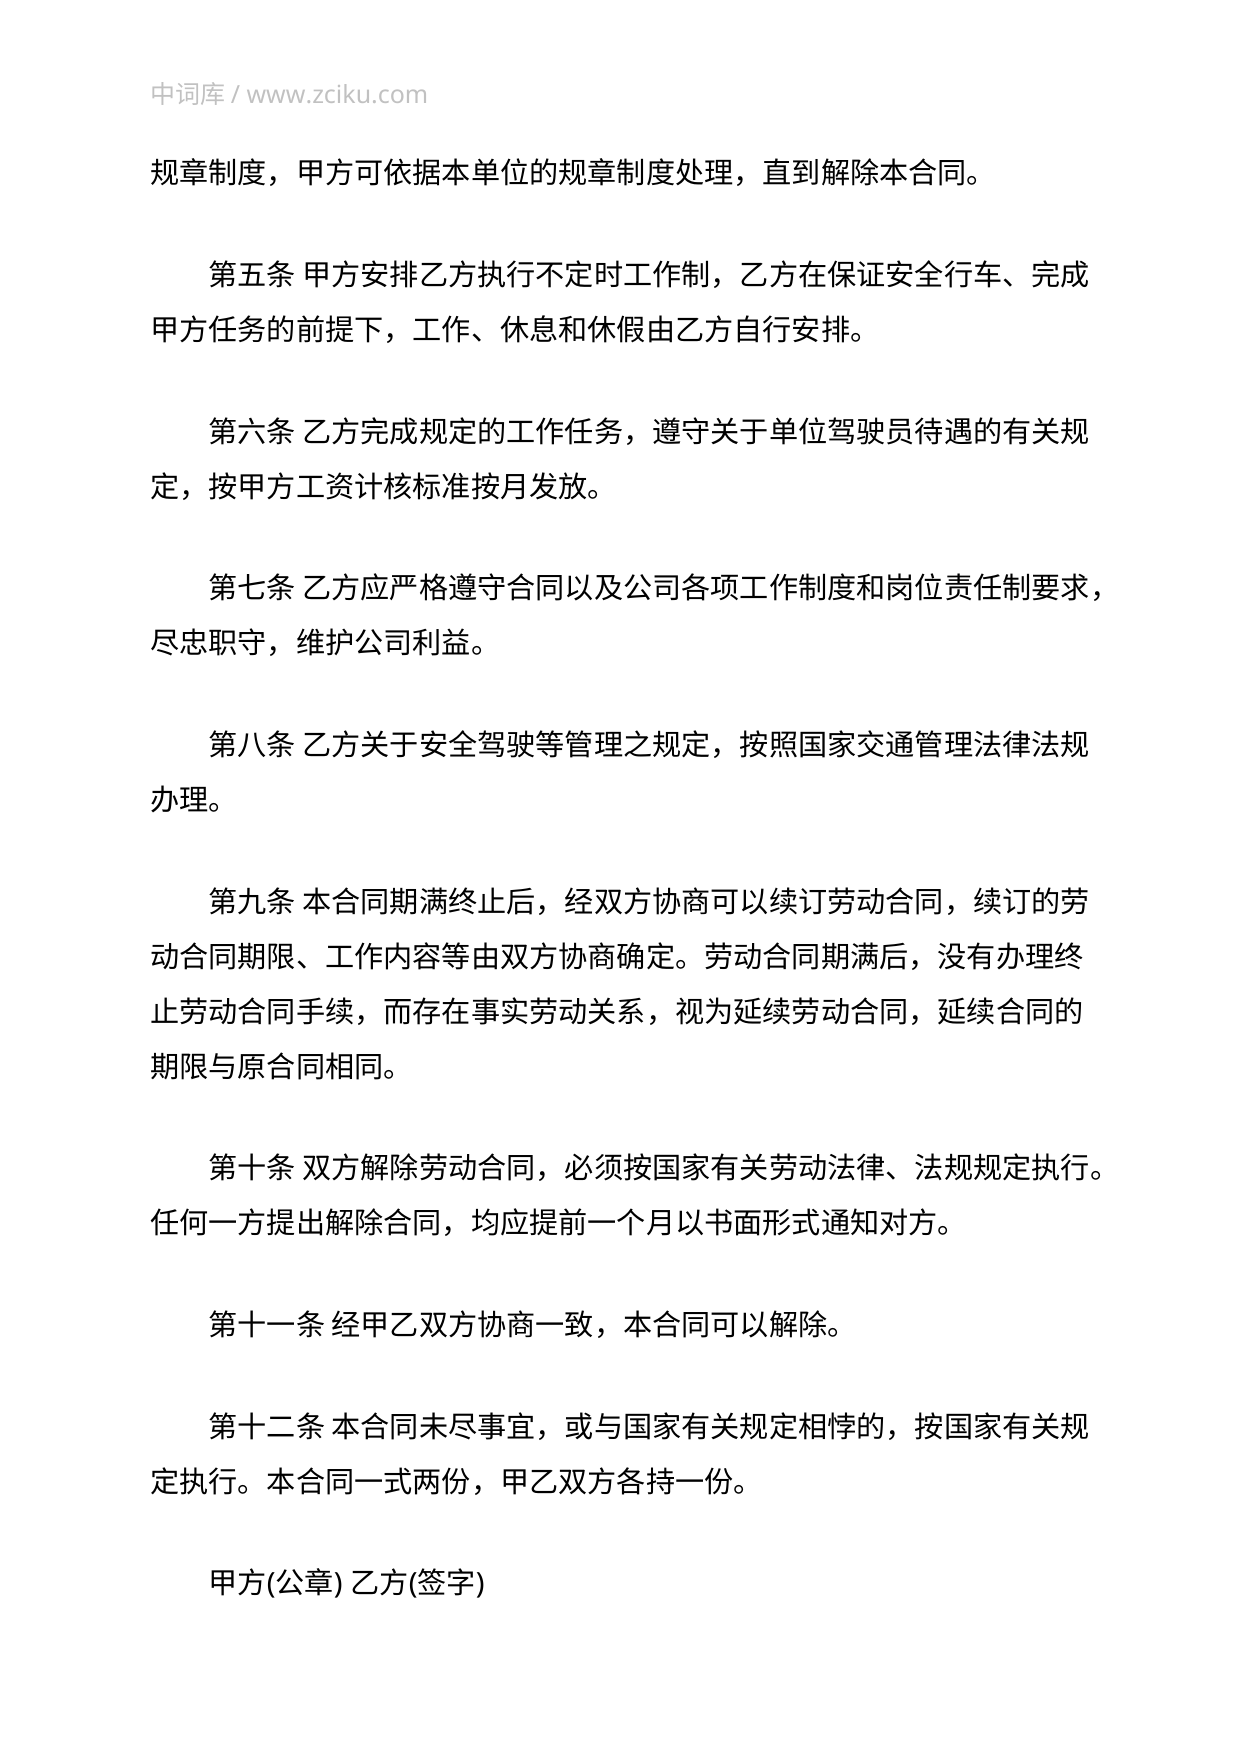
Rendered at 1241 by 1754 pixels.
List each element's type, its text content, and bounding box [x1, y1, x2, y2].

text 第十二条 本合同未尽事宜，或与国家有关规定相悖的，按国家有关规定执行。本合同一式两份，甲乙双方各持一份。 [150, 1403, 1090, 1501]
text 第十一条 经甲乙双方协商一致，本合同可以解除。 [150, 1302, 1090, 1344]
text 第六条 乙方完成规定的工作任务，遵守关于单位驾驶员待遇的有关规定，按甲方工资计核标准按月发放。 [150, 408, 1090, 506]
text 第十条 双方解除劳动合同，必须按国家有关劳动法律、法规规定执行。任何一方提出解除合同，均应提前一个月以书面形式通知对方。 [150, 1145, 1090, 1242]
text 第七条 乙方应严格遵守合同以及公司各项工作制度和岗位责任制要求，尽忠职守，维护公司利益。 [150, 565, 1090, 662]
text 甲方(公章) 乙方(签字) [150, 1560, 1090, 1602]
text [150, 150, 1090, 192]
text 第五条 甲方安排乙方执行不定时工作制，乙方在保证安全行车、完成甲方任务的前提下，工作、休息和休假由乙方自行安排。 [150, 252, 1090, 349]
text 第八条 乙方关于安全驾驶等管理之规定，按照国家交通管理法律法规办理。 [150, 722, 1090, 819]
text 第九条 本合同期满终止后，经双方协商可以续订劳动合同，续订的劳动合同期限、工作内容等由双方协商确定。劳动合同期满后，没有办理终止劳动合同手续，而存在事实劳动关系，视为延续劳动合同，延续合同的期限与原合同相同。 [150, 878, 1090, 1085]
